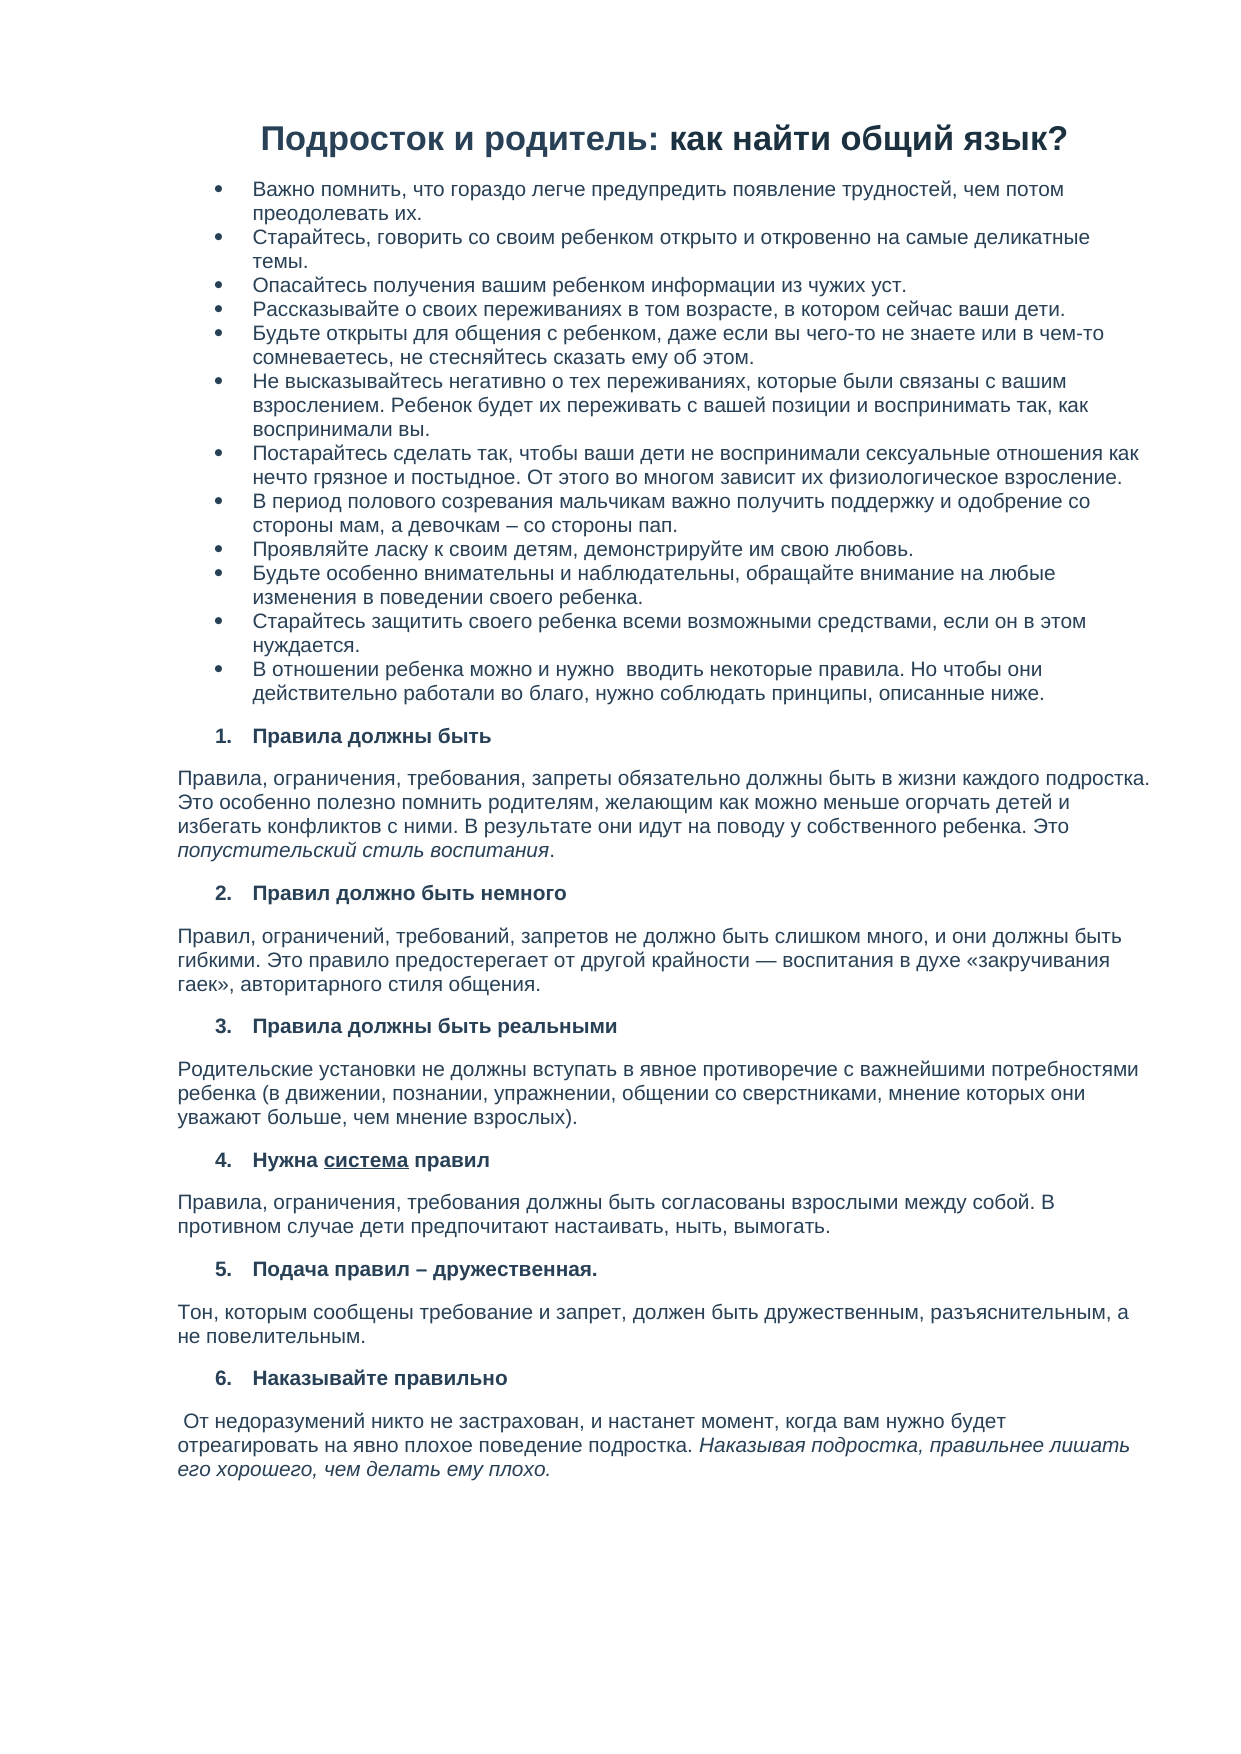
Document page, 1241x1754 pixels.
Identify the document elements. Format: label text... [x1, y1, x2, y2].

list Наказывайте правильно [215, 1366, 1152, 1390]
list Будьте открыты для общения с ребенком, даже если вы чего-то не знаете или в чем-то сомневаетесь, не стесняйтесь сказать ему об этом. [215, 321, 1152, 369]
text Правила, ограничения, требования, запреты обязательно должны быть в жизни каждого подростка. Это особенно полезно помнить родителям, желающим как можно меньше огорчать детей и избегать конфликтов с ними. В результате они идут на поводу у собственного ребенка. Это попустительский стиль воспитания. [177, 766, 1152, 862]
list Правила должны быть [215, 723, 1152, 747]
text Правила, ограничения, требования должны быть согласованы взрослыми между собой. В противном случае дети предпочитают настаивать, ныть, вымогать. [177, 1190, 1152, 1238]
subtitle Подросток и родитель: как найти общий язык? [177, 118, 1152, 158]
list Старайтесь, говорить со своим ребенком открыто и откровенно на самые деликатные темы. [215, 224, 1152, 272]
list В отношении ребенка можно и нужно вводить некоторые правила. Но чтобы они действительно работали во благо, нужно соблюдать принципы, описанные ниже. [215, 657, 1152, 705]
list Нужна система правил [215, 1147, 1152, 1171]
text Тон, которым сообщены требование и запрет, должен быть дружественным, разъяснительным, а не повелительным. [177, 1299, 1152, 1347]
list Не высказывайтесь негативно о тех переживаниях, которые были связаны с вашим взрослением. Ребенок будет их переживать с вашей позиции и воспринимать так, как воспринимали вы. [215, 369, 1152, 441]
list Рассказывайте о своих переживаниях в том возрасте, в котором сейчас ваши дети. [215, 297, 1152, 321]
text От недоразумений никто не застрахован, и настанет момент, когда вам нужно будет отреагировать на явно плохое поведение подростка. Наказывая подростка, правильнее лишать его хорошего, чем делать ему плохо. [177, 1409, 1152, 1481]
list Проявляйте ласку к своим детям, демонстрируйте им свою любовь. [215, 537, 1152, 561]
list Постарайтесь сделать так, чтобы ваши дети не воспринимали сексуальные отношения как нечто грязное и постыдное. От этого во многом зависит их физиологическое взросление. [215, 441, 1152, 489]
list Правил должно быть немного [215, 881, 1152, 905]
text Правил, ограничений, требований, запретов не должно быть слишком много, и они должны быть гибкими. Это правило предостерегает от другой крайности — воспитания в духе «закручивания гаек», авторитарного стиля общения. [177, 923, 1152, 995]
text Родительские установки не должны вступать в явное противоречие с важнейшими потребностями ребенка (в движении, познании, упражнении, общении со сверстниками, мнение которых они уважают больше, чем мнение взрослых). [177, 1057, 1152, 1129]
list В период полового созревания мальчикам важно получить поддержку и одобрение со стороны мам, а девочкам – со стороны пап. [215, 489, 1152, 537]
list Будьте особенно внимательны и наблюдательны, обращайте внимание на любые изменения в поведении своего ребенка. [215, 561, 1152, 609]
list Важно помнить, что гораздо легче предупредить появление трудностей, чем потом преодолевать их. [215, 176, 1152, 224]
list Опасайтесь получения вашим ребенком информации из чужих уст. [215, 272, 1152, 297]
list Подача правил – дружественная. [215, 1257, 1152, 1281]
list Правила должны быть реальными [215, 1014, 1152, 1038]
list Старайтесь защитить своего ребенка всеми возможными средствами, если он в этом нуждается. [215, 609, 1152, 657]
